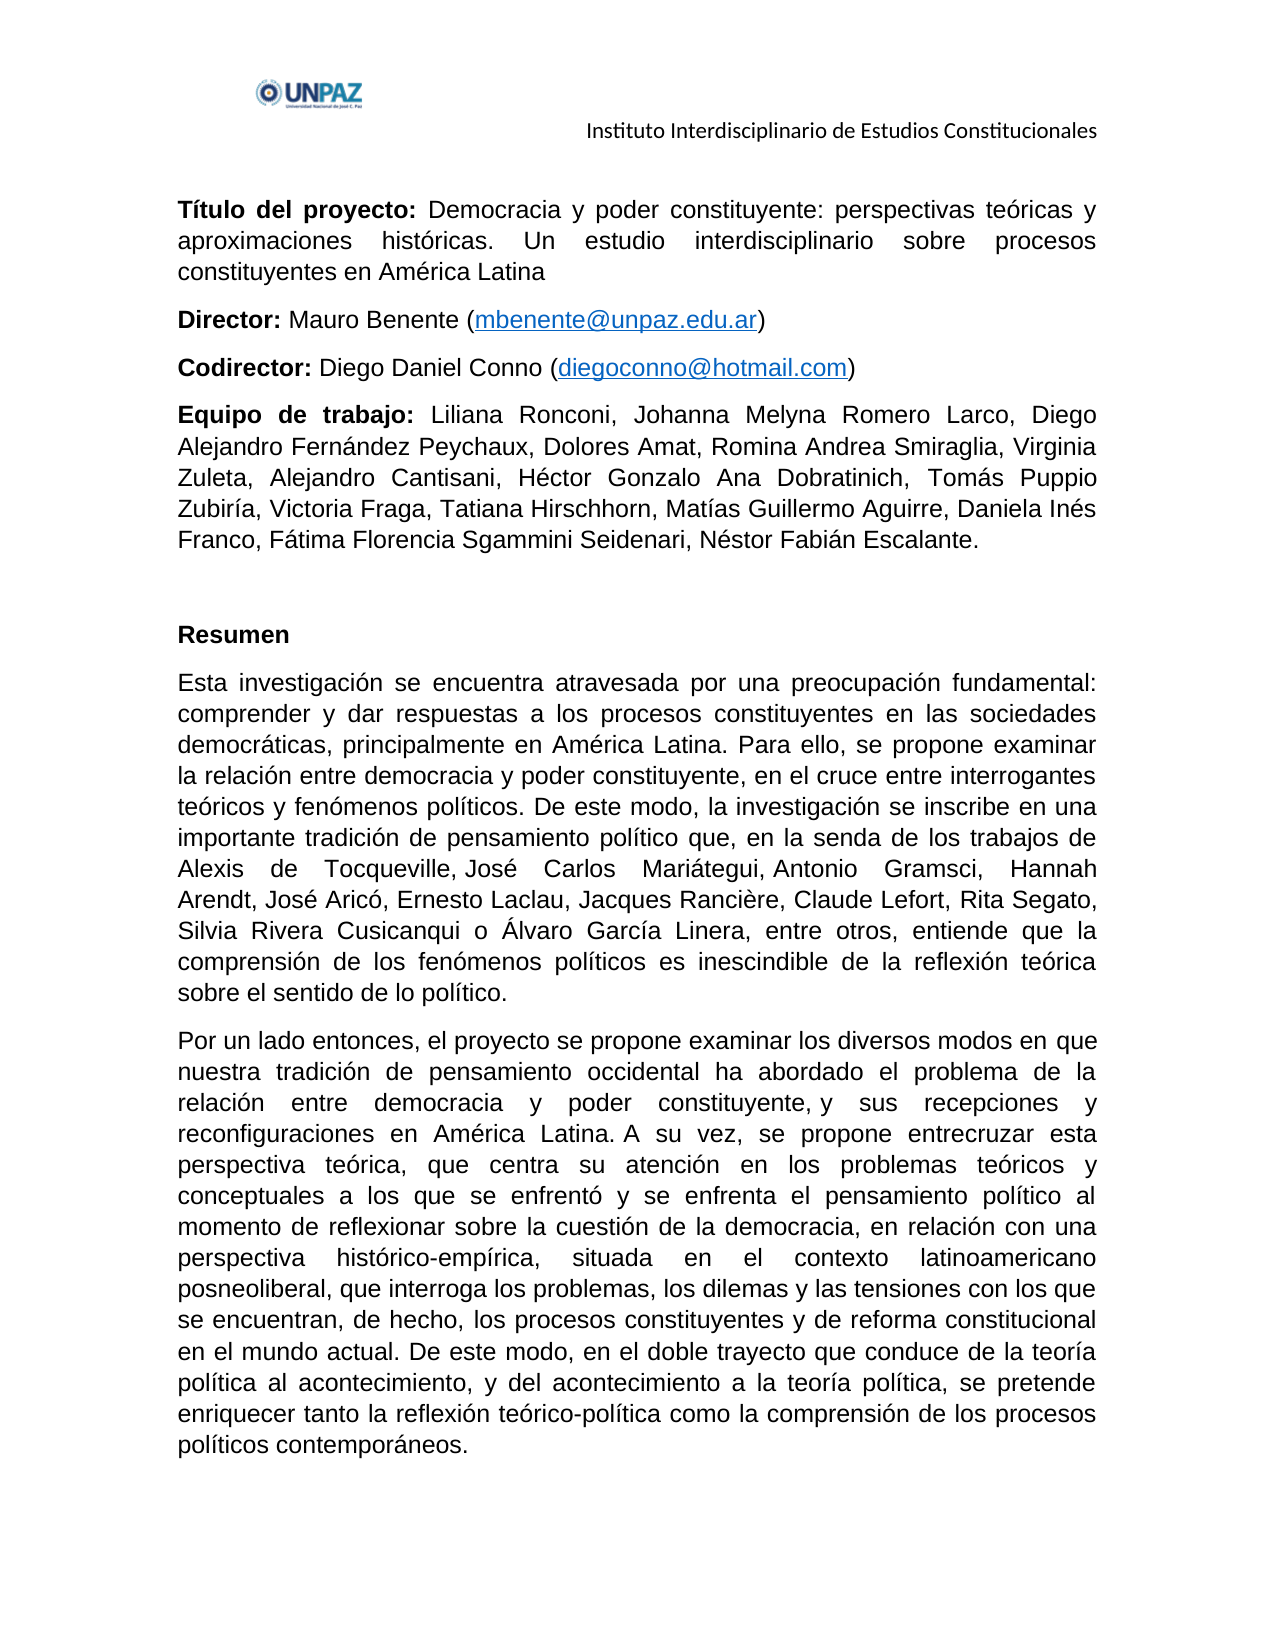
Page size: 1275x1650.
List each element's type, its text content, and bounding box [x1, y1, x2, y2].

picture [251, 73, 373, 116]
text Título del proyecto: Democracia y poder constituyente: perspectivas teóricas y aproximaciones históricas. Un estudio interdisciplinario sobre procesos constituyentes en América Latina [177, 195, 1098, 286]
text Equipo de trabajo: Liliana Ronconi, Johanna Melyna Romero Larco, Diego Alejandro Fernández Peychaux, Dolores Amat, Romina Andrea Smiraglia, Virginia Zuleta, Alejandro Cantisani, Héctor Gonzalo Ana Dobratinich, Tomás Puppio Zubiría, Victoria Fraga, Tatiana Hirschhorn, Matías Guillermo Aguirre, Daniela Inés Franco, Fátima Florencia Sgammini Seidenari, Néstor Fabián Escalante. [177, 401, 1098, 553]
text Esta investigación se encuentra atravesada por una preocupación fundamental: comprender y dar respuestas a los procesos constituyentes en las sociedades democráticas, principalmente en América Latina. Para ello, se propone examinar la relación entre democracia y poder constituyente, en el cruce entre interrogantes teóricos y fenómenos políticos. De este modo, la investigación se inscribe en una importante tradición de pensamiento político que, en la senda de los trabajos de Alexis de Tocqueville, José Carlos Mariátegui, Antonio Gramsci, Hannah Arendt, José Aricó, Ernesto Laclau, Jacques Rancière, Claude Lefort, Rita Segato, Silvia Rivera Cusicanqui o Álvaro García Linera, entre otros, entiende que la comprensión de los fenómenos políticos es inescindible de la reflexión teórica sobre el sentido de lo político. [177, 668, 1098, 1007]
text Por un lado entonces, el proyecto se propone examinar los diversos modos en que nuestra tradición de pensamiento occidental ha abordado el problema de la relación entre democracia y poder constituyente, y sus recepciones y reconfiguraciones en América Latina. A su vez, se propone entrecruzar esta perspectiva teórica, que centra su atención en los problemas teóricos y conceptuales a los que se enfrentó y se enfrenta el pensamiento político al momento de reflexionar sobre la cuestión de la democracia, en relación con una perspectiva histórico-empírica, situada en el contexto latinoamericano posneoliberal, que interroga los problemas, los dilemas y las tensiones con los que se encuentran, de hecho, los procesos constituyentes y de reforma constitucional en el mundo actual. De este modo, en el doble trayecto que conduce de la teoría política al acontecimiento, y del acontecimiento a la teoría política, se pretende enriquecer tanto la reflexión teórico-política como la comprensión de los procesos políticos contemporáneos. [177, 1026, 1098, 1458]
text Codirector: Diego Daniel Conno (diegoconno@hotmail.com) [177, 353, 1098, 382]
text Resumen [177, 620, 1098, 649]
text Director: Mauro Benente (mbenente@unpaz.edu.ar) [177, 305, 1098, 334]
